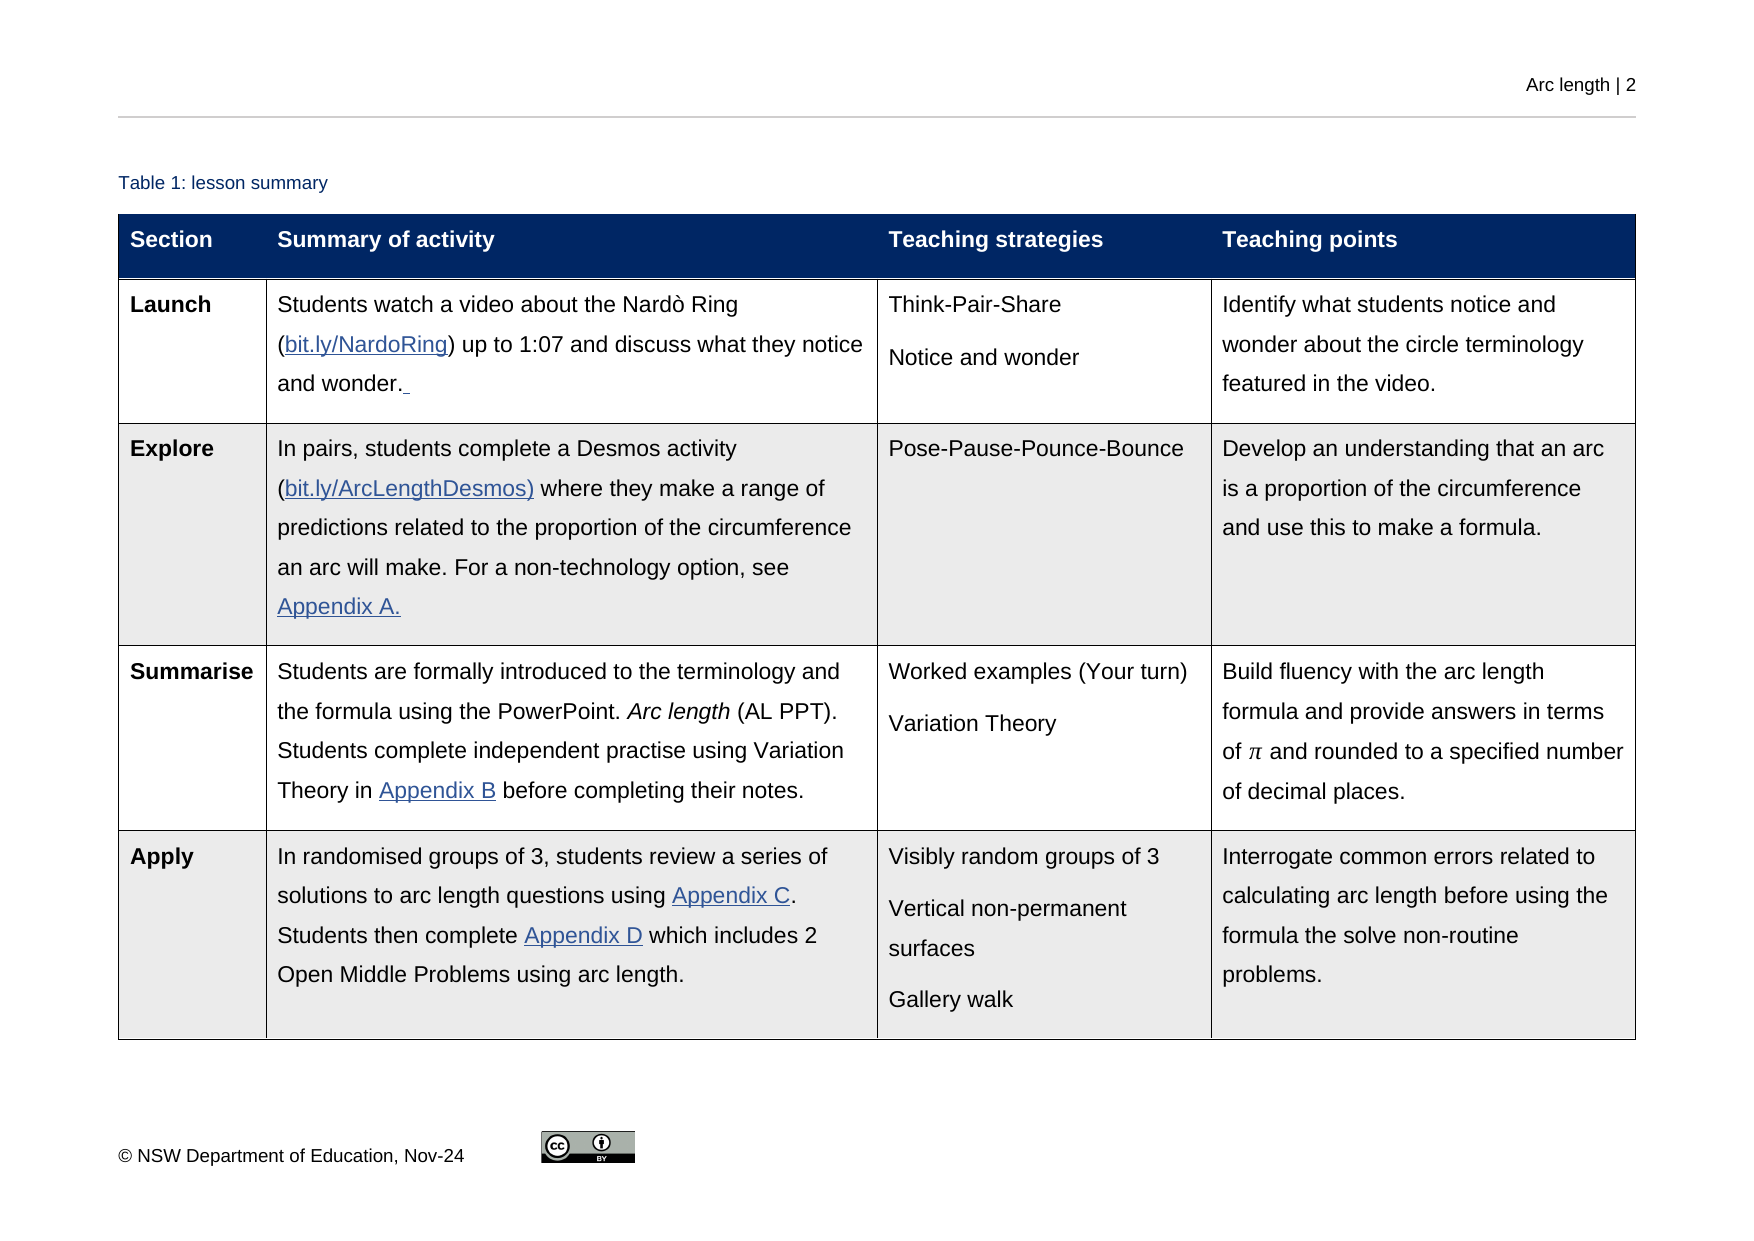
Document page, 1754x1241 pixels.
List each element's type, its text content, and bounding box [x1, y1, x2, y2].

table_cell Build fluency with the arc length formula and provide answers in terms of and rounded to a specified number of decimal places. [1212, 646, 1635, 830]
table_cell In pairs, students complete a Desmos activity (bit.ly/ArcLengthDesmos) where they make a range of predictions related to the proportion of the circumference an arc will make. For a non-technology option, see Appendix A. [267, 424, 877, 645]
table_cell Think-Pair-Share Notice and wonder [878, 280, 1211, 422]
table_cell Develop an understanding that an arc is a proportion of the circumference and use this to make a formula. [1212, 424, 1635, 645]
table_cell Launch [119, 280, 266, 422]
table_cell Apply [119, 831, 266, 1038]
picture [541, 1131, 635, 1163]
table_cell Explore [119, 424, 266, 645]
table_cell Students are formally introduced to the terminology and the formula using the PowerPoint. Arc length (AL PPT). Students complete independent practise using Variation Theory in Appendix B before completing their notes. [267, 646, 877, 830]
table_cell Identify what students notice and wonder about the circle terminology featured in the video. [1212, 280, 1635, 422]
table_cell Visibly random groups of 3 Vertical non-permanent surfaces Gallery walk [878, 831, 1211, 1038]
table_header Summary of activity [266, 214, 877, 278]
table_header Section [119, 214, 266, 278]
table_cell Pose-Pause-Pounce-Bounce [878, 424, 1211, 645]
table_cell Students watch a video about the Nardò Ring (bit.ly/NardoRing) up to 1:07 and discuss what they notice and wonder. [267, 280, 877, 422]
table_cell Interrogate common errors related to calculating arc length before using the formula the solve non-routine problems. [1212, 831, 1635, 1038]
table_cell In randomised groups of 3, students review a series of solutions to arc length questions using Appendix C. Students then complete Appendix D which includes 2 Open Middle Problems using arc length. [267, 831, 877, 1038]
text Table 1: lesson summary [118, 172, 1636, 193]
table_cell Summarise [119, 646, 266, 830]
table_header Teaching points [1211, 214, 1635, 278]
table_cell Worked examples (Your turn) Variation Theory [878, 646, 1211, 830]
table_header Teaching strategies [877, 214, 1211, 278]
